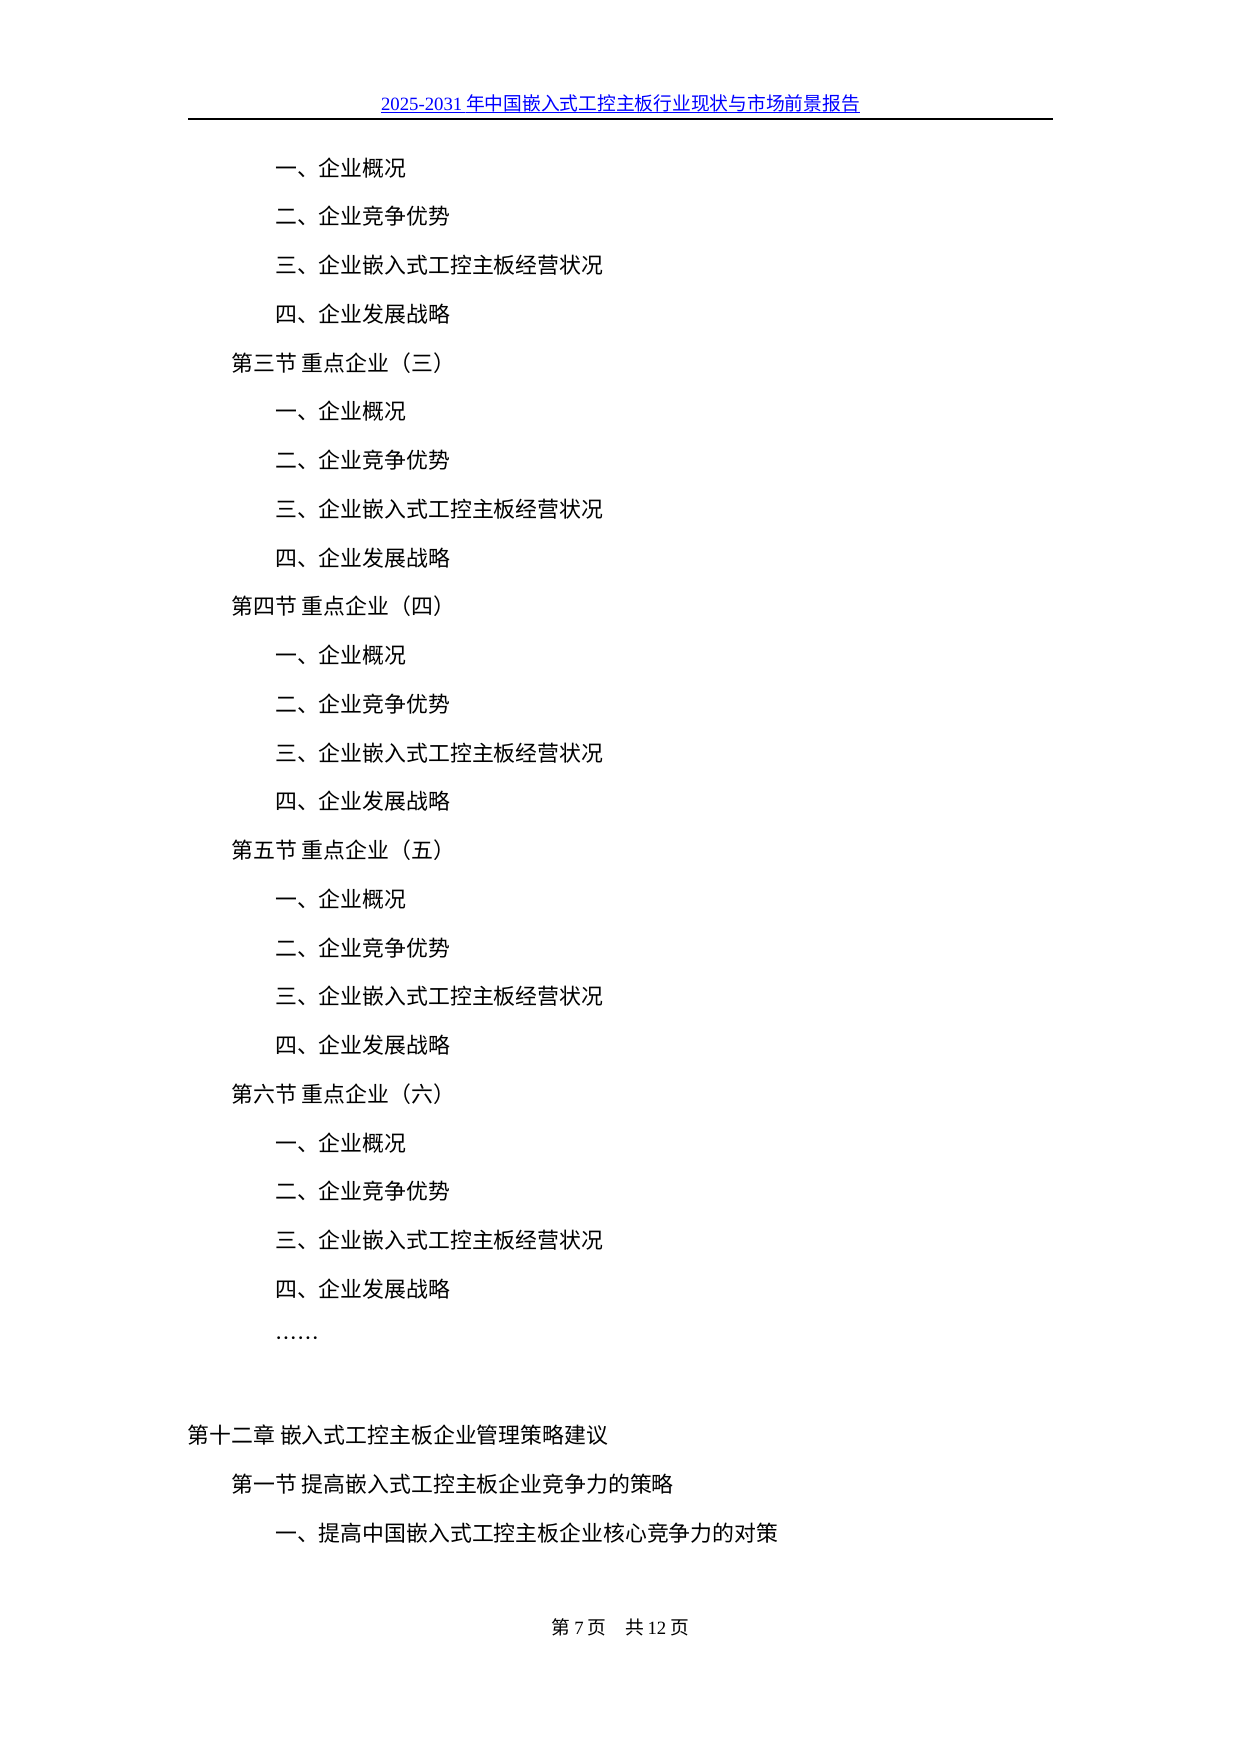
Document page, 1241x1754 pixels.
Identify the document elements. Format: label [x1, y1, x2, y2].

text [187, 150, 1053, 1548]
